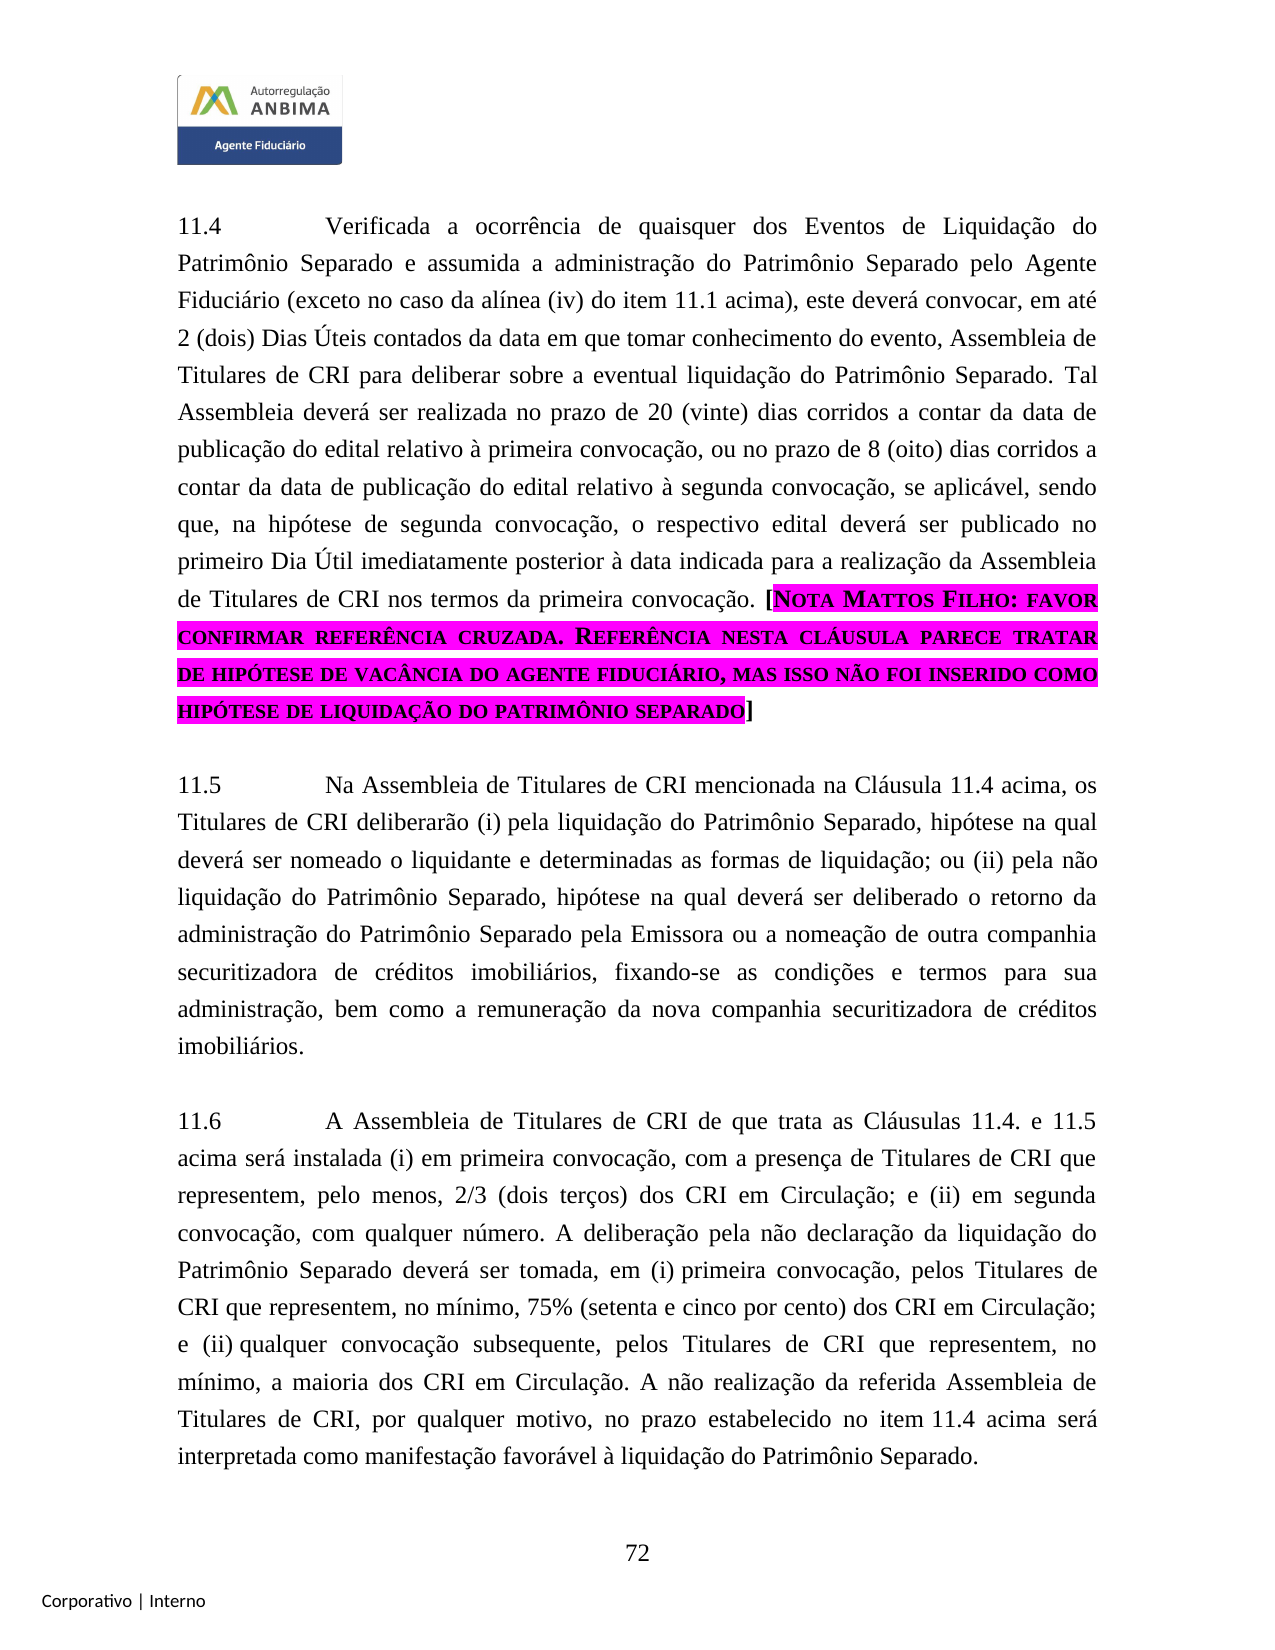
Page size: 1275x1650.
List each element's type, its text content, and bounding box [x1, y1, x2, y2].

text 11.5 Na Assembleia de Titulares de CRI mencionada na Cláusula 11.4 acima, os Titulares de CRI deliberarão (i) pela liquidação do Patrimônio Separado, hipótese na qual deverá ser nomeado o liquidante e determinadas as formas de liquidação; ou (ii) pela não liquidação do Patrimônio Separado, hipótese na qual deverá ser deliberado o retorno da administração do Patrimônio Separado pela Emissora ou a nomeação de outra companhia securitizadora de créditos imobiliários, fixando-se as condições e termos para sua administração, bem como a remuneração da nova companhia securitizadora de créditos imobiliários. [177, 770, 1098, 1060]
text 11.6 A Assembleia de Titulares de CRI de que trata as Cláusulas 11.4. e 11.5 acima será instalada (i) em primeira convocação, com a presença de Titulares de CRI que representem, pelo menos, 2/3 (dois terços) dos CRI em Circulação; e (ii) em segunda convocação, com qualquer número. A deliberação pela não declaração da liquidação do Patrimônio Separado deverá ser tomada, em (i) primeira convocação, pelos Titulares de CRI que representem, no mínimo, 75% (setenta e cinco por cento) dos CRI em Circulação; e (ii) qualquer convocação subsequente, pelos Titulares de CRI que representem, no mínimo, a maioria dos CRI em Circulação. A não realização da referida Assembleia de Titulares de CRI, por qualquer motivo, no prazo estabelecido no item 11.4 acima será interpretada como manifestação favorável à liquidação do Patrimônio Separado. [177, 1106, 1098, 1470]
text 11.4 Verificada a ocorrência de quaisquer dos Eventos de Liquidação do Patrimônio Separado e assumida a administração do Patrimônio Separado pelo Agente Fiduciário (exceto no caso da alínea (iv) do item 11.1 acima), este deverá convocar, em até 2 (dois) Dias Úteis contados da data em que tomar conhecimento do evento, Assembleia de Titulares de CRI para deliberar sobre a eventual liquidação do Patrimônio Separado. Tal Assembleia deverá ser realizada no prazo de 20 (vinte) dias corridos a contar da data de publicação do edital relativo à primeira convocação, ou no prazo de 8 (oito) dias corridos a contar da data de publicação do edital relativo à segunda convocação, se aplicável, sendo que, na hipótese de segunda convocação, o respectivo edital deverá ser publicado no primeiro Dia Útil imediatamente posterior à data indicada para a realização da Assembleia de Titulares de CRI nos termos da primeira convocação. [Nota Mattos Filho: favor confirmar referência cruzada. Referência nesta cláusula parece tratar de hipótese de vacância do agente fiduciário, mas isso não foi inserido como hipótese de liquidação do patrimônio separado] [177, 211, 1098, 621]
picture [177, 75, 343, 165]
